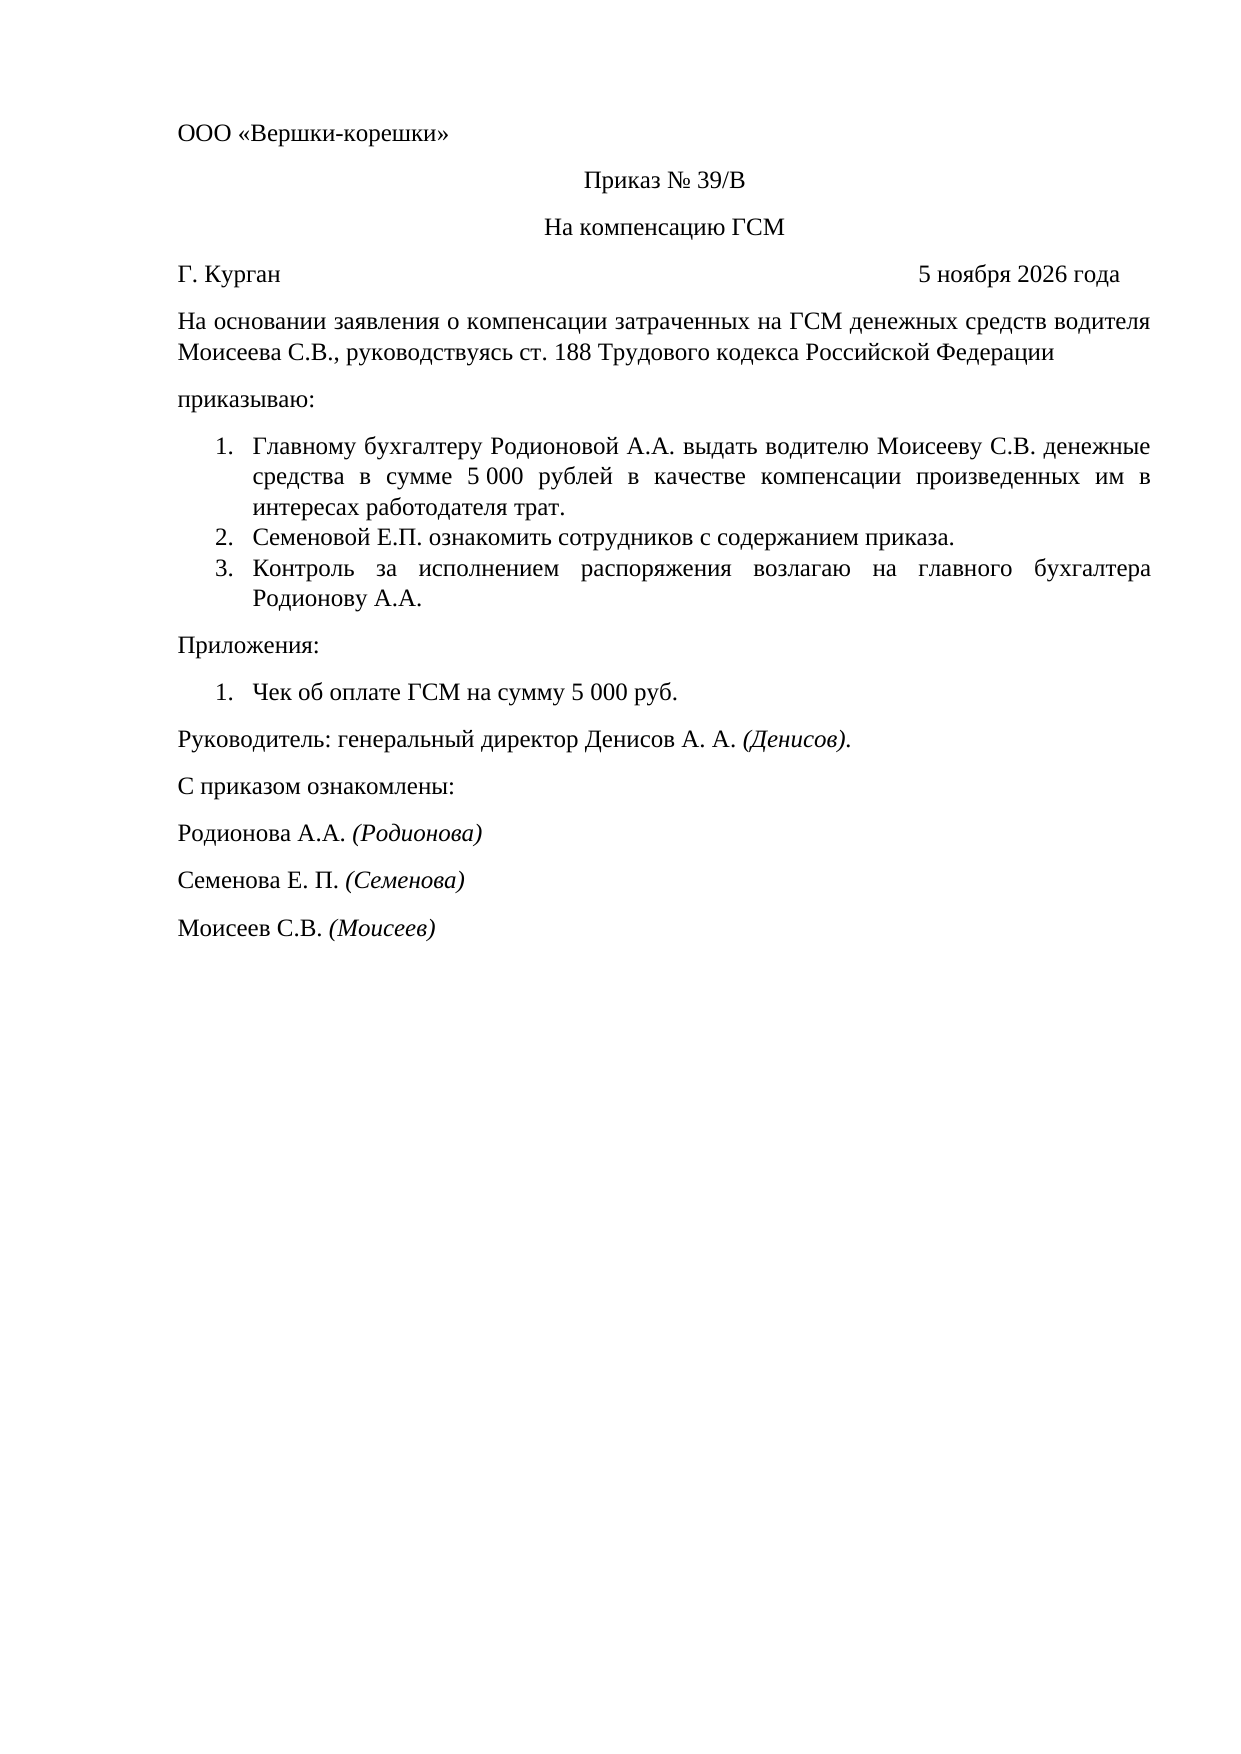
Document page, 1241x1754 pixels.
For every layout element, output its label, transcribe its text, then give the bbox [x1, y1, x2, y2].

text Приказ № 39/В [177, 165, 1152, 194]
text Г. Курган 5 ноября 2026 года [177, 259, 1152, 288]
text приказываю: [177, 384, 1152, 413]
text Руководитель: генеральный директор Денисов А. А. (Денисов). [177, 724, 1152, 753]
list Главному бухгалтеру Родионовой А.А. выдать водителю Моисееву С.В. денежные средства в сумме 5 000 рублей в качестве компенсации произведенных им в интересах работодателя трат. [215, 431, 1152, 521]
text Приложения: [177, 630, 1152, 659]
text Семенова Е. П. (Семенова) [177, 866, 1152, 894]
text На компенсацию ГСМ [177, 212, 1152, 241]
list Чек об оплате ГСМ на сумму 5 000 руб. [215, 677, 1152, 706]
text На основании заявления о компенсации затраченных на ГСМ денежных средств водителя Моисеева С.В., руководствуясь ст. 188 Трудового кодекса Российской Федерации [177, 306, 1152, 366]
text ООО «Вершки-корешки» [177, 118, 1152, 147]
text С приказом ознакомлены: [177, 771, 1152, 800]
list Семеновой Е.П. ознакомить сотрудников с содержанием приказа. [215, 522, 1152, 551]
text Родионова А.А. (Родионова) [177, 818, 1152, 847]
list Контроль за исполнением распоряжения возлагаю на главного бухгалтера Родионову А.А. [215, 553, 1152, 612]
text Моисеев С.В. (Моисеев) [177, 913, 1152, 941]
